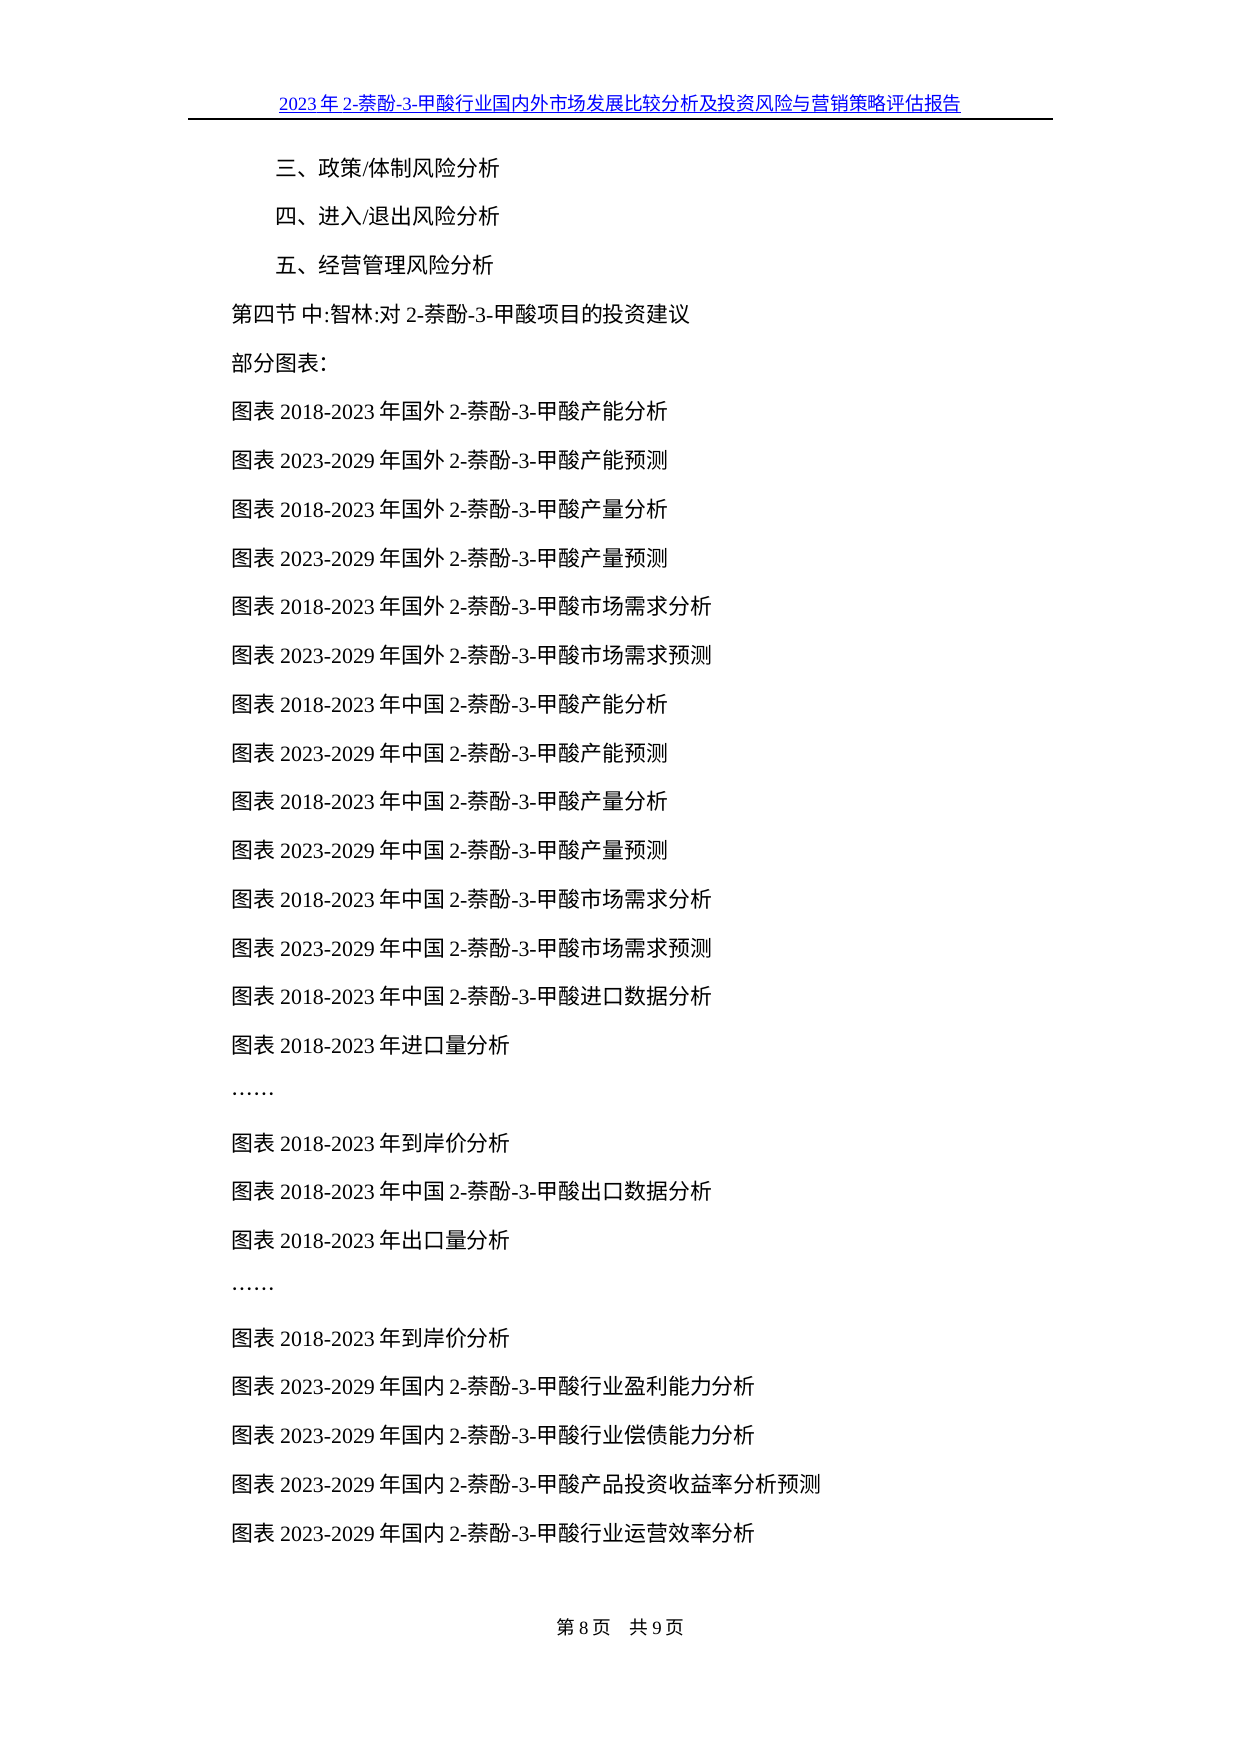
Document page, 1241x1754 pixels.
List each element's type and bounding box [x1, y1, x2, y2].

text [187, 150, 1053, 1548]
